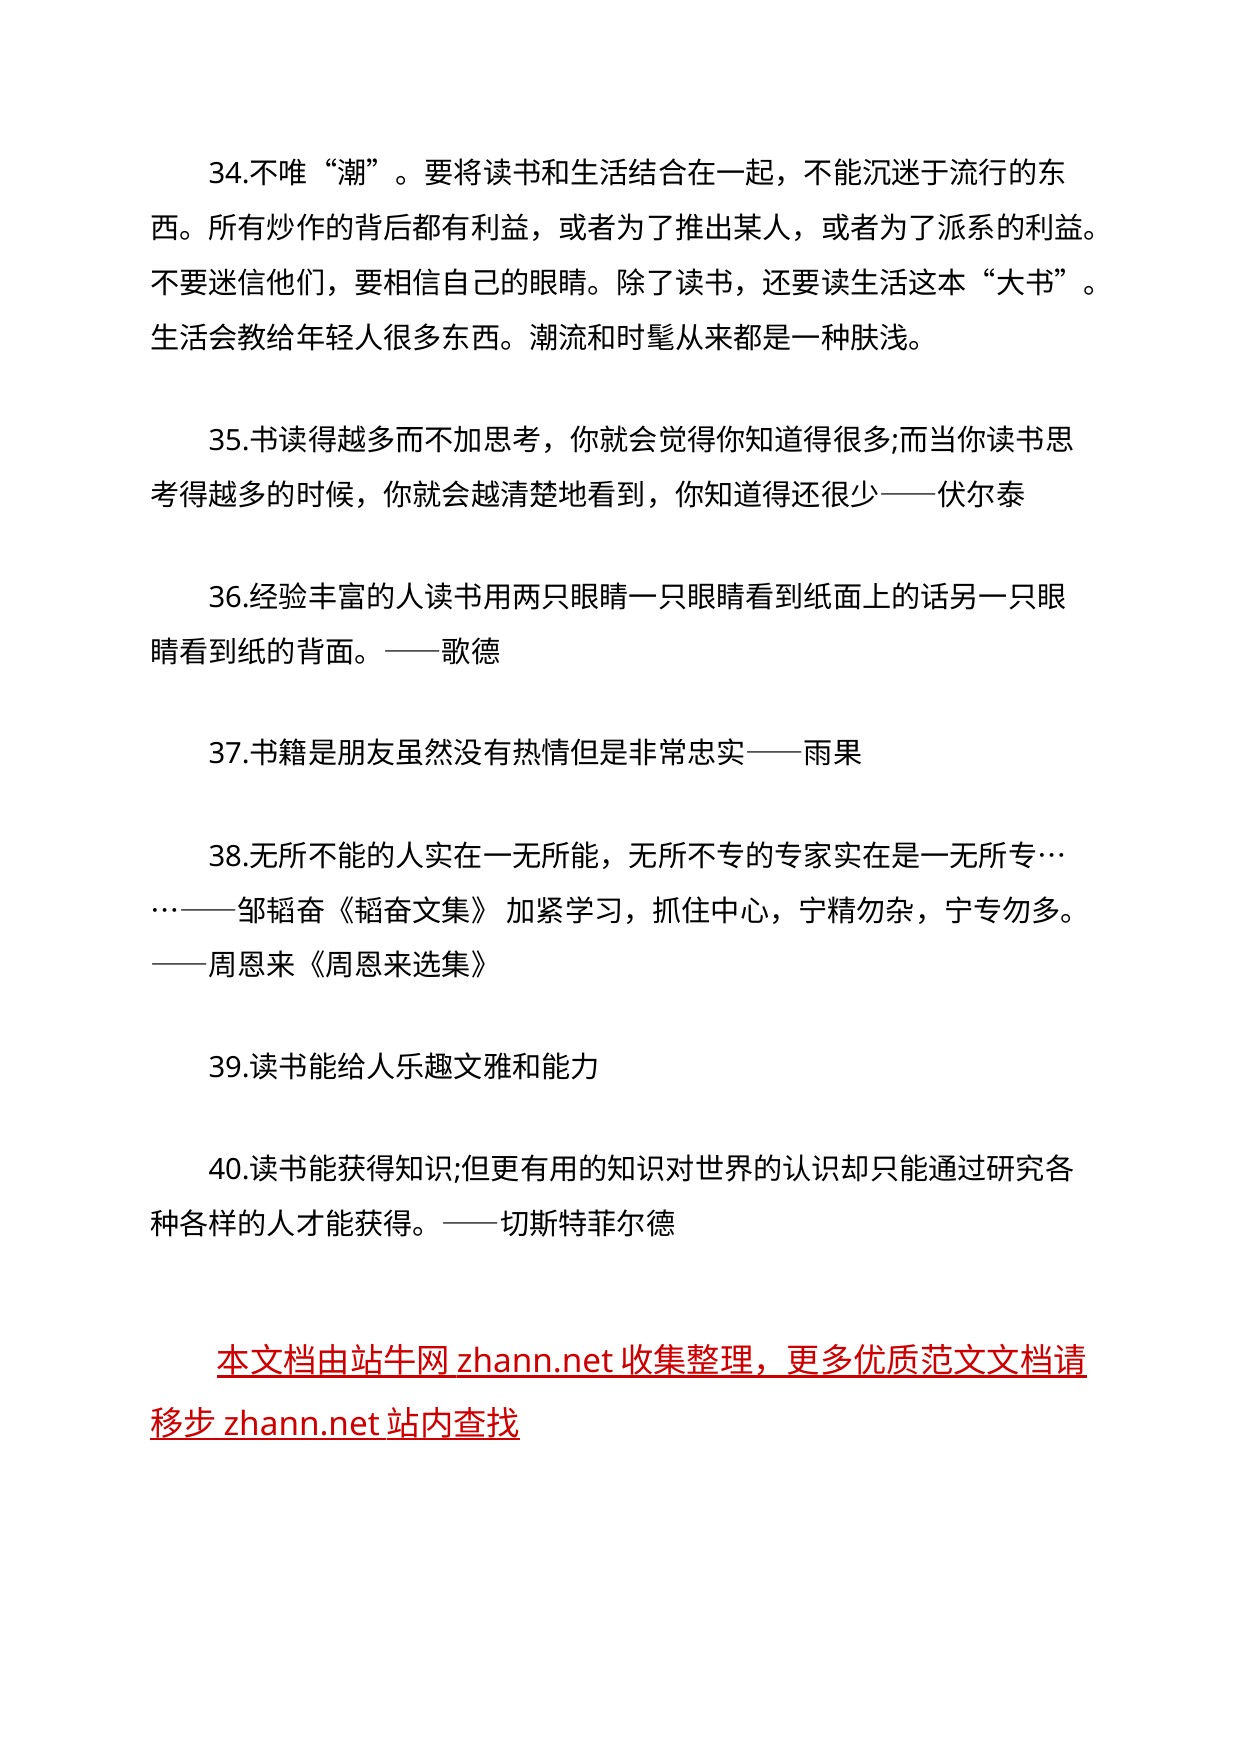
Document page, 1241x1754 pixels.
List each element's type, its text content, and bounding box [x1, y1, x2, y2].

text 34.不唯“潮”。要将读书和生活结合在一起，不能沉迷于流行的东西。所有炒作的背后都有利益，或者为了推出某人，或者为了派系的利益。不要迷信他们，要相信自己的眼睛。除了读书，还要读生活这本“大书”。生活会教给年轻人很多东西。潮流和时髦从来都是一种肤浅。 [150, 150, 1090, 357]
text 本文档由站牛网zhann.net收集整理，更多优质范文文档请移步zhann.net站内查找 [150, 1334, 1090, 1445]
text 36.经验丰富的人读书用两只眼睛一只眼睛看到纸面上的话另一只眼睛看到纸的背面。——歌德 [150, 573, 1090, 671]
text 40.读书能获得知识;但更有用的知识对世界的认识却只能通过研究各种各样的人才能获得。——切斯特菲尔德 [150, 1146, 1090, 1243]
text 38.无所不能的人实在一无所能，无所不专的专家实在是一无所专……——邹韬奋《韬奋文集》 加紧学习，抓住中心，宁精勿杂，宁专勿多。——周恩来《周恩来选集》 [150, 832, 1090, 984]
text 37.书籍是朋友虽然没有热情但是非常忠实——雨果 [150, 730, 1090, 772]
text 39.读书能给人乐趣文雅和能力 [150, 1044, 1090, 1086]
text 35.书读得越多而不加思考，你就会觉得你知道得很多;而当你读书思考得越多的时候，你就会越清楚地看到，你知道得还很少——伏尔泰 [150, 417, 1090, 514]
